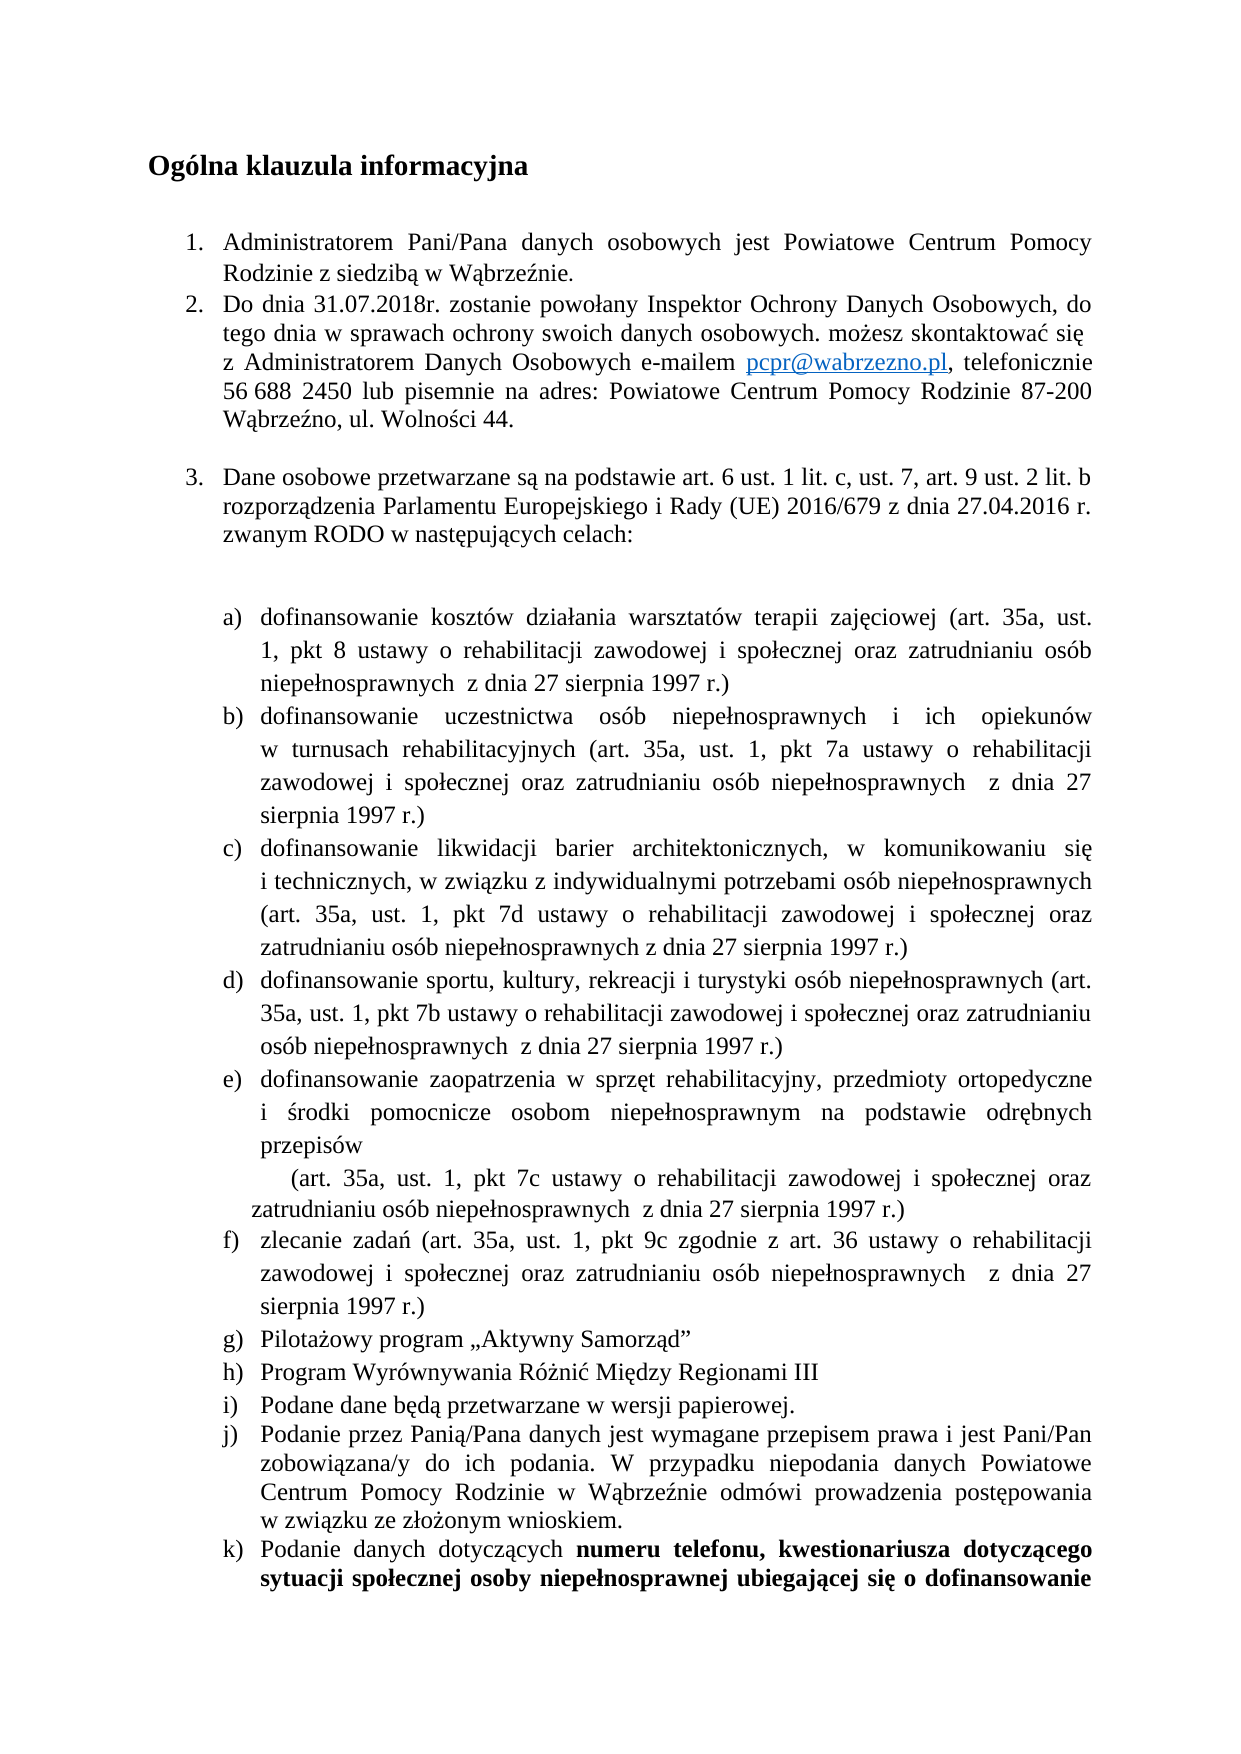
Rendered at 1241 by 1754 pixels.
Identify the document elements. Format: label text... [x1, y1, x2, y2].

list zlecanie zadań (art. 35a, ust. 1, pkt 9c zgodnie z art. 36 ustawy o rehabilitacji zawodowej i społecznej oraz zatrudnianiu osób niepełnosprawnych z dnia 27 sierpnia 1997 r.) [223, 1225, 1093, 1320]
list Program Wyrównywania Różnić Między Regionami III [223, 1357, 1093, 1386]
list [223, 1534, 1093, 1592]
list dofinansowanie sportu, kultury, rekreacji i turystyki osób niepełnosprawnych (art. 35a, ust. 1, pkt 7b ustawy o rehabilitacji zawodowej i społecznej oraz zatrudnianiu osób niepełnosprawnych z dnia 27 sierpnia 1997 r.) [223, 965, 1093, 1060]
list Do dnia 31.07.2018r. zostanie powołany Inspektor Ochrony Danych Osobowych, do tego dnia w sprawach ochrony swoich danych osobowych. możesz skontaktować się z Administratorem Danych Osobowych e-mailem pcpr@wabrzezno.pl, telefonicznie 56 688 2450 lub pisemnie na adres: Powiatowe Centrum Pomocy Rodzinie 87-200 Wąbrzeźno, ul. Wolności 44. [185, 289, 1093, 433]
list Dane osobowe przetwarzane są na podstawie art. 6 ust. 1 lit. c, ust. 7, art. 9 ust. 2 lit. b rozporządzenia Parlamentu Europejskiego i Rady (UE) 2016/679 z dnia 27.04.2016 r. zwanym RODO w następujących celach: [185, 462, 1093, 548]
list dofinansowanie zaopatrzenia w sprzęt rehabilitacyjny, przedmioty ortopedyczne i środki pomocnicze osobom niepełnosprawnym na podstawie odrębnych przepisów [223, 1064, 1093, 1159]
list dofinansowanie uczestnictwa osób niepełnosprawnych i ich opiekunów w turnusach rehabilitacyjnych (art. 35a, ust. 1, pkt 7a ustawy o rehabilitacji zawodowej i społecznej oraz zatrudnianiu osób niepełnosprawnych z dnia 27 sierpnia 1997 r.) [223, 701, 1093, 829]
list Podanie przez Panią/Pana danych jest wymagane przepisem prawa i jest Pani/Pan zobowiązana/y do ich podania. W przypadku niepodania danych Powiatowe Centrum Pomocy Rodzinie w Wąbrzeźnie odmówi prowadzenia postępowania w związku ze złożonym wnioskiem. [223, 1419, 1093, 1534]
list dofinansowanie likwidacji barier architektonicznych, w komunikowaniu się i technicznych, w związku z indywidualnymi potrzebami osób niepełnosprawnych (art. 35a, ust. 1, pkt 7d ustawy o rehabilitacji zawodowej i społecznej oraz zatrudnianiu osób niepełnosprawnych z dnia 27 sierpnia 1997 r.) [223, 833, 1093, 961]
list Administratorem Pani/Pana danych osobowych jest Powiatowe Centrum Pomocy Rodzinie z siedzibą w Wąbrzeźnie. [185, 227, 1093, 287]
list Pilotażowy program „Aktywny Samorząd” [223, 1324, 1093, 1353]
list dofinansowanie kosztów działania warsztatów terapii zajęciowej (art. 35a, ust. 1, pkt 8 ustawy o rehabilitacji zawodowej i społecznej oraz zatrudnianiu osób niepełnosprawnych z dnia 27 sierpnia 1997 r.) [223, 602, 1093, 697]
list Podane dane będą przetwarzane w wersji papierowej. [223, 1391, 1093, 1419]
list (art. 35a, ust. 1, pkt 7c ustawy o rehabilitacji zawodowej i społecznej oraz zatrudnianiu osób niepełnosprawnych z dnia 27 sierpnia 1997 r.) [223, 1163, 1093, 1223]
text Ogólna klauzula informacyjna [148, 148, 1093, 181]
